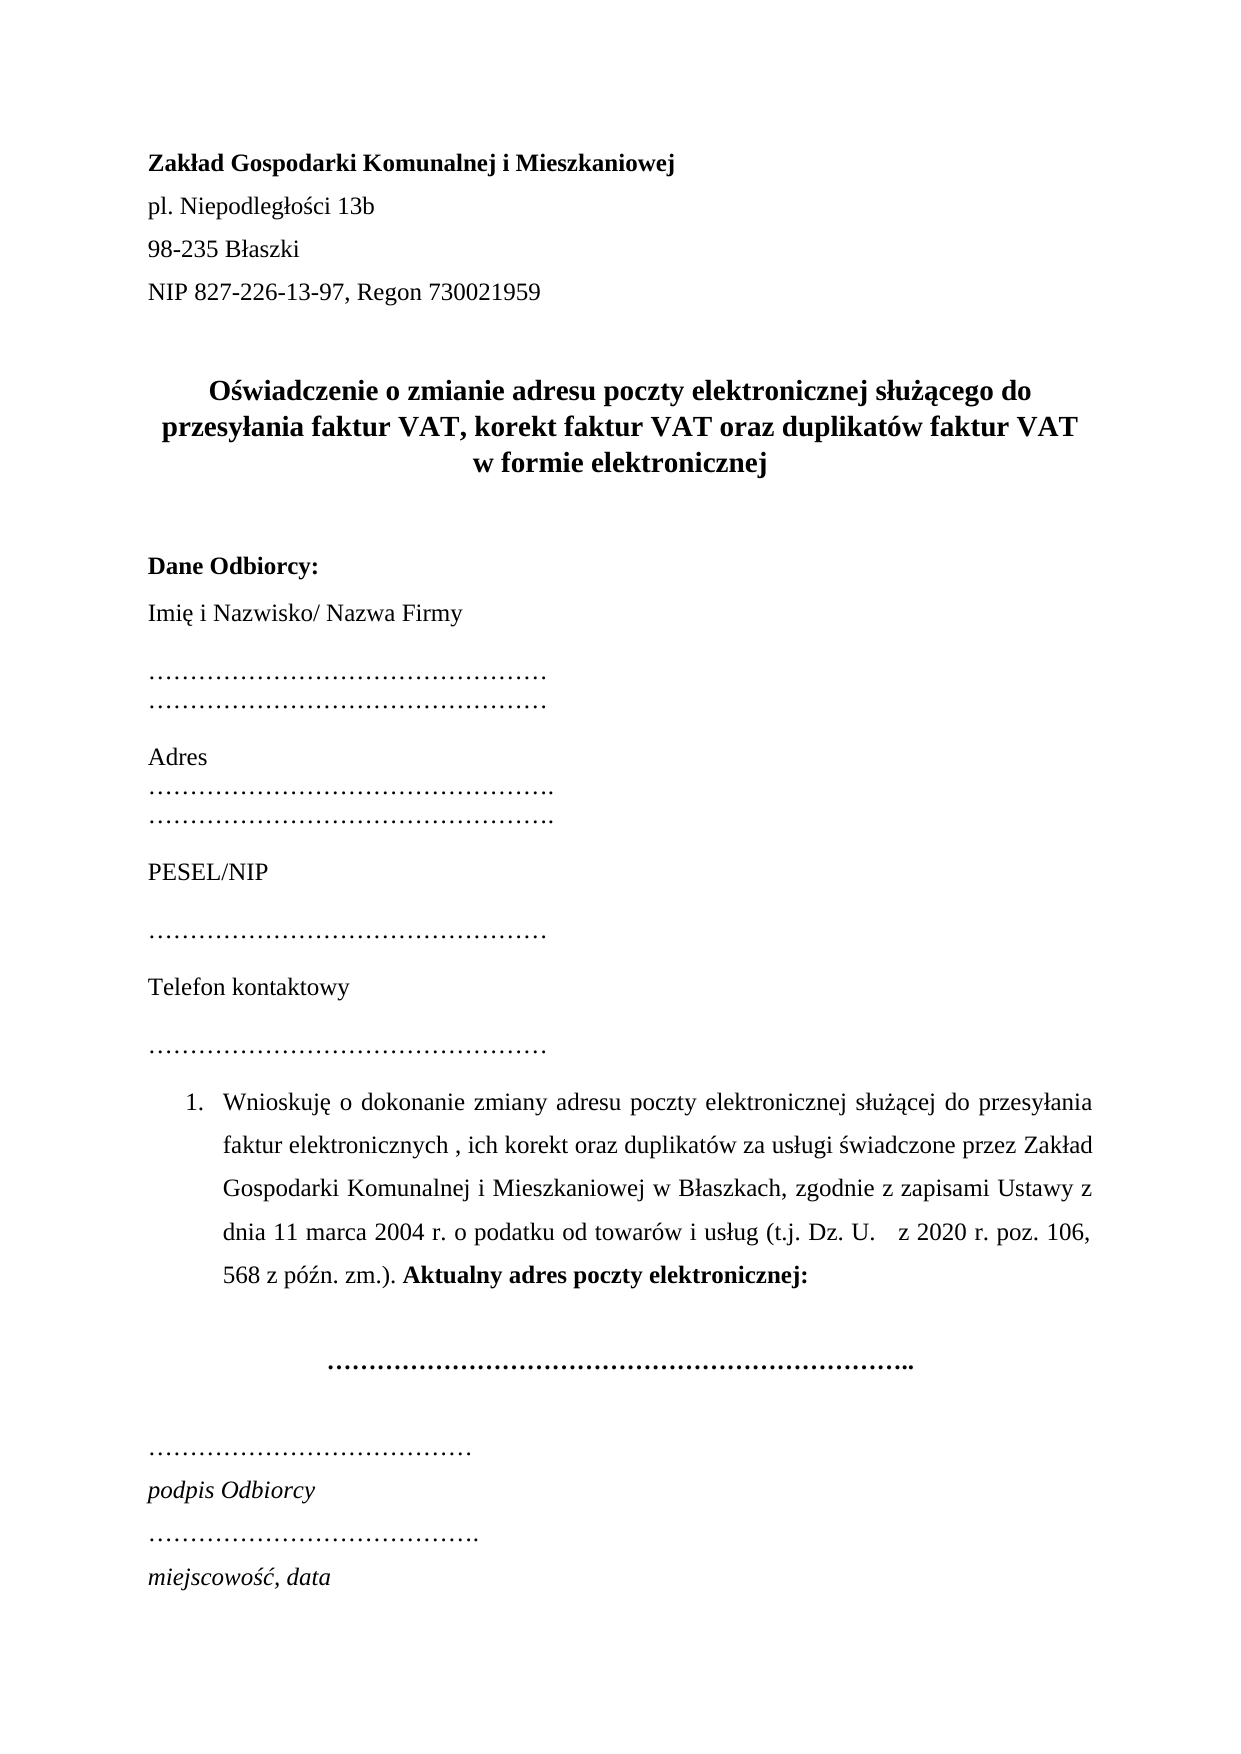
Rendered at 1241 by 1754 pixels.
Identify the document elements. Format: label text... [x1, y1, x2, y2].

list Wnioskuję o dokonanie zmiany adresu poczty elektronicznej służącej do przesyłania faktur elektronicznych , ich korekt oraz duplikatów za usługi świadczone przez Zakład Gospodarki Komunalnej i Mieszkaniowej w Błaszkach, zgodnie z zapisami Ustawy z dnia 11 marca 2004 r. o podatku od towarów i usług (t.j. Dz. U. z 2020 r. poz. 106, 568 z późn. zm.). Aktualny adres poczty elektronicznej: [185, 1087, 1093, 1288]
text …………………………………………. [148, 800, 1093, 828]
text Zakład Gospodarki Komunalnej i Mieszkaniowej pl. Niepodległości 13b 98-235 Błaszki [148, 148, 1093, 263]
text podpis Odbiorcy [148, 1475, 1093, 1504]
text Oświadczenie o zmianie adresu poczty elektronicznej służącego do przesyłania faktur VAT, korekt faktur VAT oraz duplikatów faktur VAT w formie elektronicznej [148, 373, 1093, 479]
text …………………………………. [148, 1518, 1093, 1547]
text …………………………………………………………….. [148, 1346, 1093, 1375]
text NIP 827-226-13-97, Regon 730021959 [148, 277, 1093, 306]
text ………………………………………… [148, 685, 1093, 713]
text ………………………………………… [148, 915, 1093, 943]
text Telefon kontaktowy [148, 972, 1093, 1001]
text ………………………………………… [148, 656, 1093, 685]
text …………………………………………. [148, 771, 1093, 800]
text ………………………………………… [148, 1030, 1093, 1058]
text Imię i Nazwisko/ Nazwa Firmy [148, 598, 1093, 627]
text ………………………………… [148, 1432, 1093, 1461]
text miejscowość, data [148, 1562, 1093, 1590]
text Adres [148, 742, 1093, 771]
text PESEL/NIP [148, 857, 1093, 886]
text Dane Odbiorcy: [148, 551, 583, 579]
